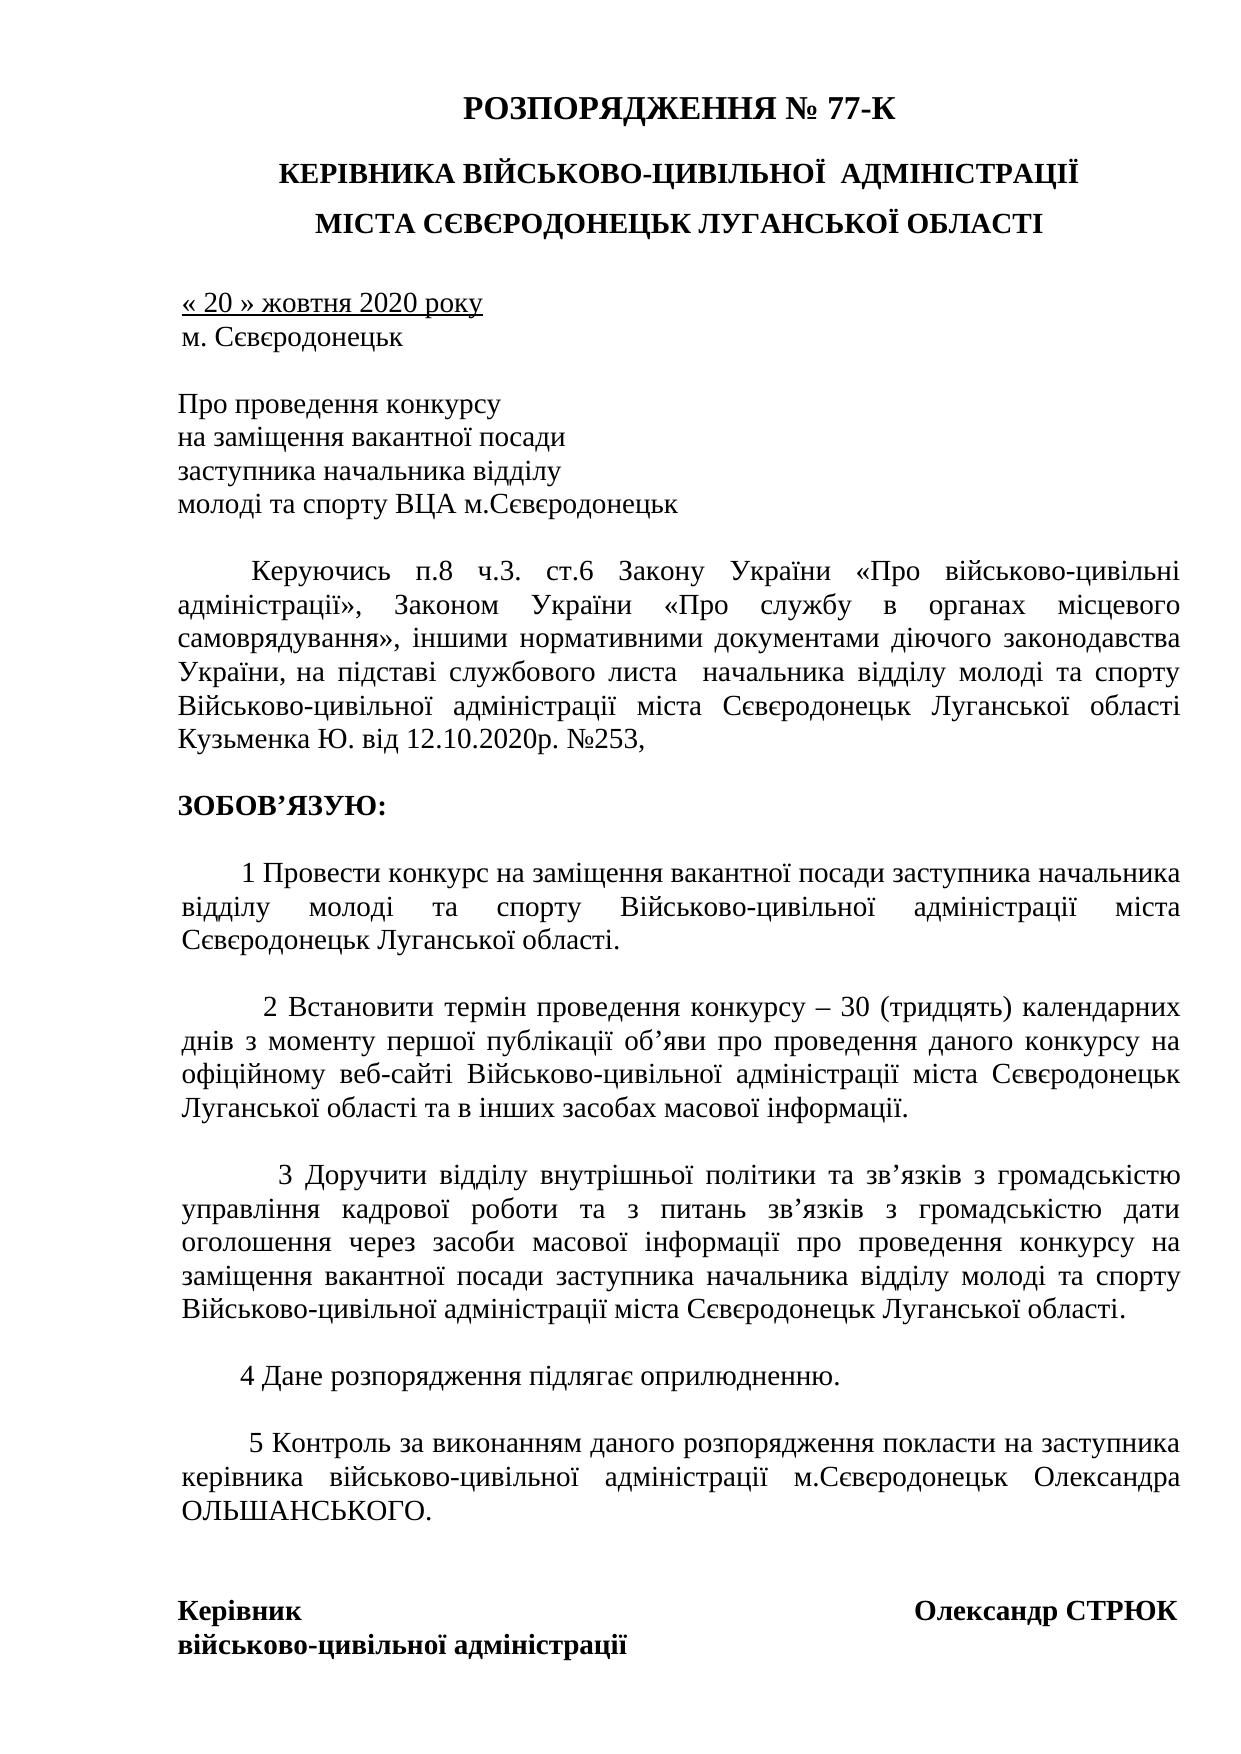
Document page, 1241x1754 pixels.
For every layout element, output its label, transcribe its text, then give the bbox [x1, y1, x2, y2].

text 2 Встановити термін проведення конкурсу – 30 (тридцять) календарних днів з моменту першої публікації об’яви про проведення даного конкурсу на офіційному веб-сайті Військово-цивільної адміністрації міста Сєвєродонецьк Луганської області та в інших засобах масової інформації. [181, 989, 1181, 1124]
text військово-цивільної адміністрації [177, 1627, 1181, 1660]
text 3 Доручити відділу внутрішньої політики та зв’язків з громадськістю управління кадрової роботи та з питань зв’язків з громадськістю дати оголошення через засоби масової інформації про проведення конкурсу на заміщення вакантної посади заступника начальника відділу молоді та спорту Військово-цивільної адміністрації міста Сєвєродонецьк Луганської області. [181, 1157, 1181, 1325]
text молоді та спорту ВЦА м.Сєвєродонецьк [177, 486, 1181, 520]
text на заміщення вакантної посади [177, 419, 1181, 453]
text 4 Дане розпорядження підлягає оприлюдненню. [181, 1358, 1181, 1392]
text Про проведення конкурсу [177, 386, 1181, 419]
text 1 Провести конкурс на заміщення вакантної посади заступника начальника відділу молоді та спорту Військово-цивільної адміністрації міста Сєвєродонецьк Луганської області. [181, 855, 1181, 956]
text ЗОБОВ’ЯЗУЮ: [177, 788, 1181, 822]
text « 20 » жовтня 2020 року [181, 285, 1181, 319]
text КЕРІВНИКА ВІЙСЬКОВО-ЦИВІЛЬНОЇ АДМІНІСТРАЦІЇ [177, 156, 1181, 189]
text 5 Контроль за виконанням даного розпорядження покласти на заступника керівника військово-цивільної адміністрації м.Сєвєродонецьк Олександра ОЛЬШАНСЬКОГО. [181, 1426, 1181, 1526]
text заступника начальника відділу [177, 453, 1181, 486]
title РОЗПОРЯДЖЕННЯ № 77-К [177, 89, 1181, 127]
text м. Сєвєродонецьк [181, 319, 1181, 352]
text Керуючись п.8 ч.3. ст.6 Закону України «Про військово-цивільні адміністрації», Законом України «Про службу в органах місцевого самоврядування», іншими нормативними документами діючого законодавства України, на підставі службового листа начальника відділу молоді та спорту Військово-цивільної адміністрації міста Сєвєродонецьк Луганської області Кузьменка Ю. від 12.10.2020р. №253, [177, 553, 1181, 755]
text МІСТА СЄВЄРОДОНЕЦЬК ЛУГАНСЬКОЇ ОБЛАСТІ [177, 206, 1181, 239]
text Керівник Олександр СТРЮК [177, 1593, 1181, 1627]
